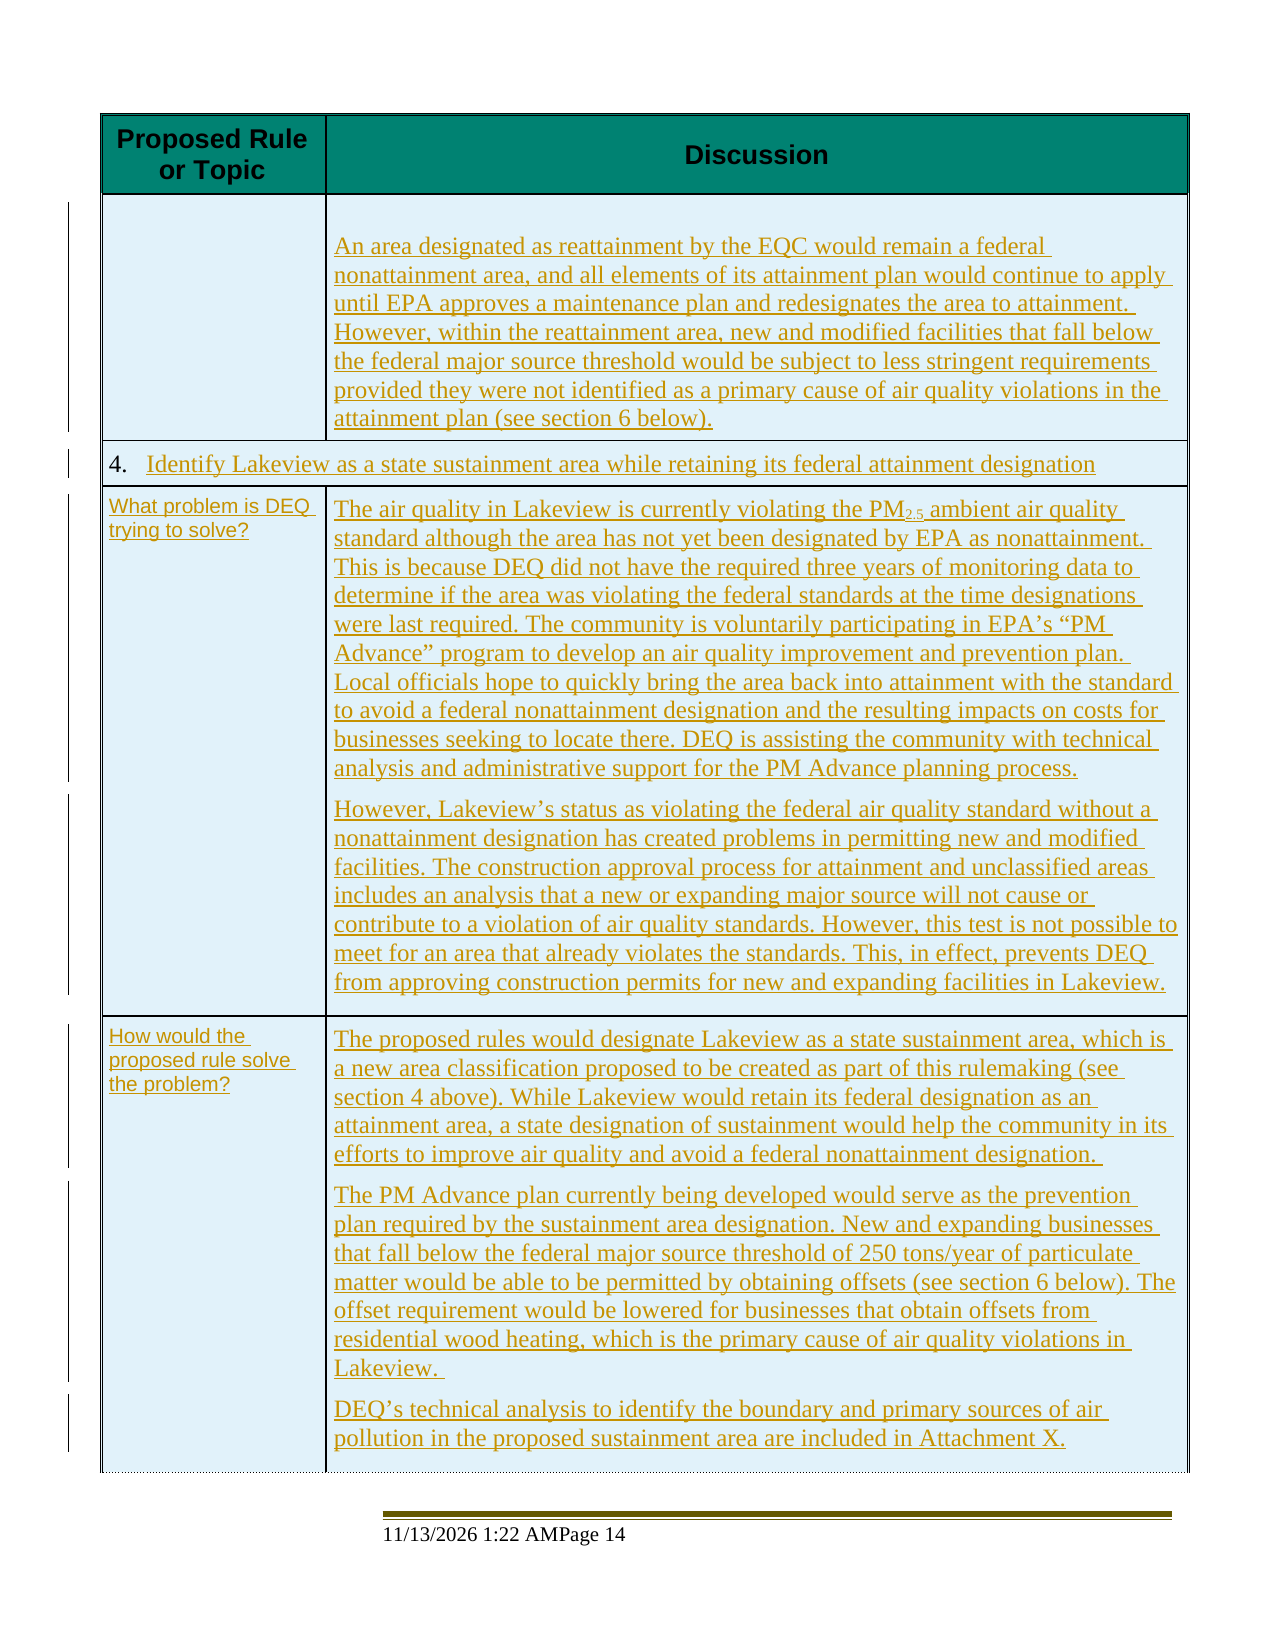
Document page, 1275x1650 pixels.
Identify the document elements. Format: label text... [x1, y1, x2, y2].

table_header Discussion [327, 116, 1187, 193]
table_header Proposed Rule or Topic [103, 116, 325, 193]
